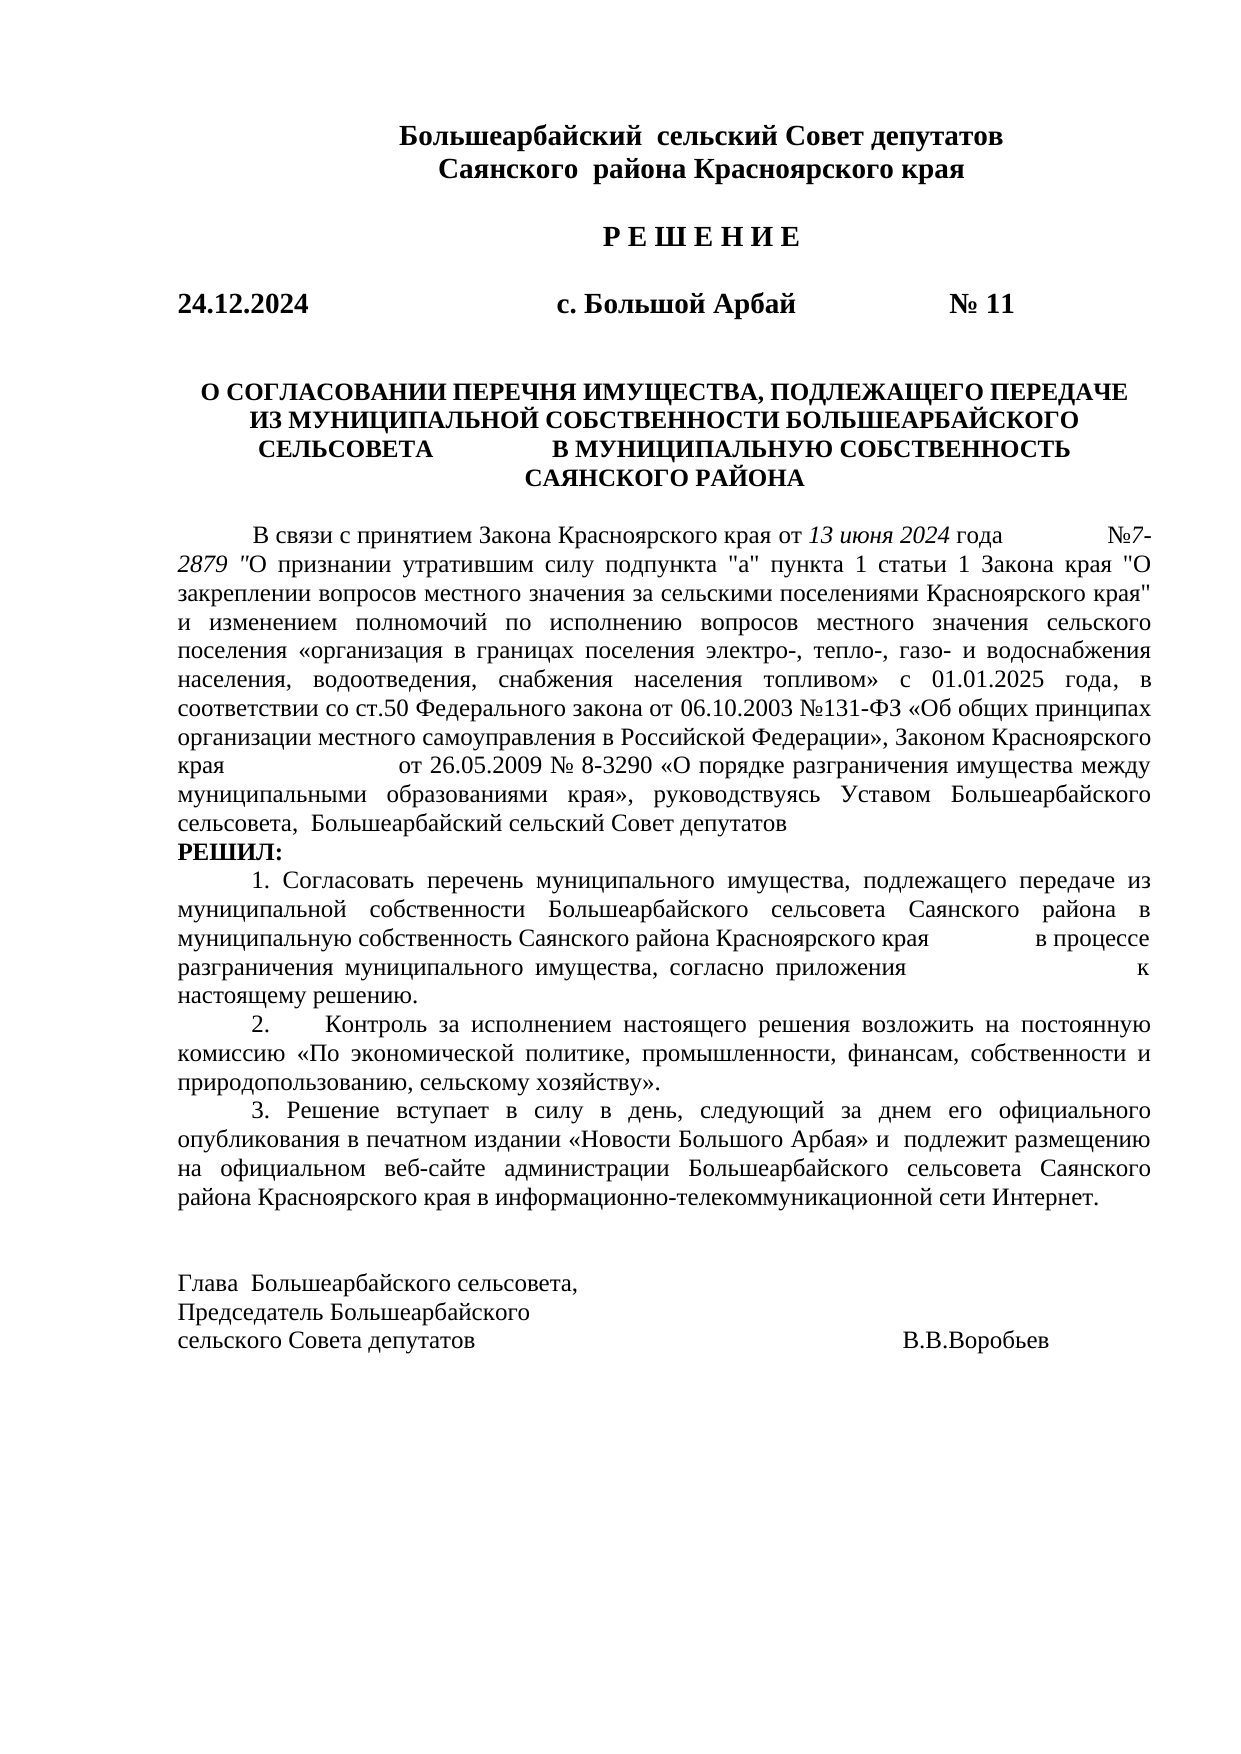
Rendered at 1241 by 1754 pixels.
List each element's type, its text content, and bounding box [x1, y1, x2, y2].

text Большеарбайский сельский Совет депутатов [177, 118, 1152, 152]
text 24.12.2024 с. Большой Арбай № 11 [177, 286, 1152, 319]
text 2. Контроль за исполнением настоящего решения возложить на постоянную комиссию «По экономической политике, промышленности, финансам, собственности и природопользованию, сельскому хозяйству». [177, 1009, 1152, 1096]
text сельского Совета депутатов В.В.Воробьев [177, 1326, 1152, 1354]
text 1. Согласовать перечень муниципального имущества, подлежащего передаче из муниципальной собственности Большеарбайского сельсовета Саянского района в муниципальную собственность Саянского района Красноярского края в процессе разграничения муниципального имущества, согласно приложения к настоящему решению. [177, 866, 1152, 1009]
text РЕШИЛ: [177, 837, 1152, 866]
text Р Е Ш Е Н И Е [177, 219, 1152, 252]
text Председатель Большеарбайского [177, 1297, 1152, 1326]
text В связи с принятием Закона Красноярского края от 13 июня 2024 года №7-2879 "О признании утратившим силу подпункта "а" пункта 1 статьи 1 Закона края "О закреплении вопросов местного значения за сельскими поселениями Красноярского края" и изменением полномочий по исполнению вопросов местного значения сельского поселения «организация в границах поселения электро-, тепло-, газо- и водоснабжения населения, водоотведения, снабжения населения топливом» с 01.01.2025 года, в соответствии со ст.50 Федерального закона от 06.10.2003 №131-ФЗ «Об общих принципах организации местного самоуправления в Российской Федерации», Законом Красноярского края от 26.05.2009 № 8-3290 «О порядке разграничения имущества между муниципальными образованиями края», руководствуясь Уставом Большеарбайского сельсовета, Большеарбайский сельский Совет депутатов [177, 664, 1152, 837]
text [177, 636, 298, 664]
text 3. Решение вступает в силу в день, следующий за днем его официального опубликования в печатном издании «Новости Большого Арбая» и подлежит размещению на официальном веб-сайте администрации Большеарбайского сельсовета Саянского района Красноярского края в информационно-телекоммуникационной сети Интернет. [177, 1096, 1152, 1211]
text Саянского района Красноярского края [177, 152, 1152, 185]
text О СОГЛАСОВАНИИ ПЕРЕЧНЯ ИМУЩЕСТВА, ПОДЛЕЖАЩЕГО ПЕРЕДАЧЕ ИЗ МУНИЦИПАЛЬНОЙ СОБСТВЕННОСТИ БОЛЬШЕАРБАЙСКОГО СЕЛЬСОВЕТА В МУНИЦИПАЛЬНУЮ СОБСТВЕННОСТЬ САЯНСКОГО РАЙОНА [177, 377, 1152, 492]
text Глава Большеарбайского сельсовета, [177, 1268, 1152, 1297]
